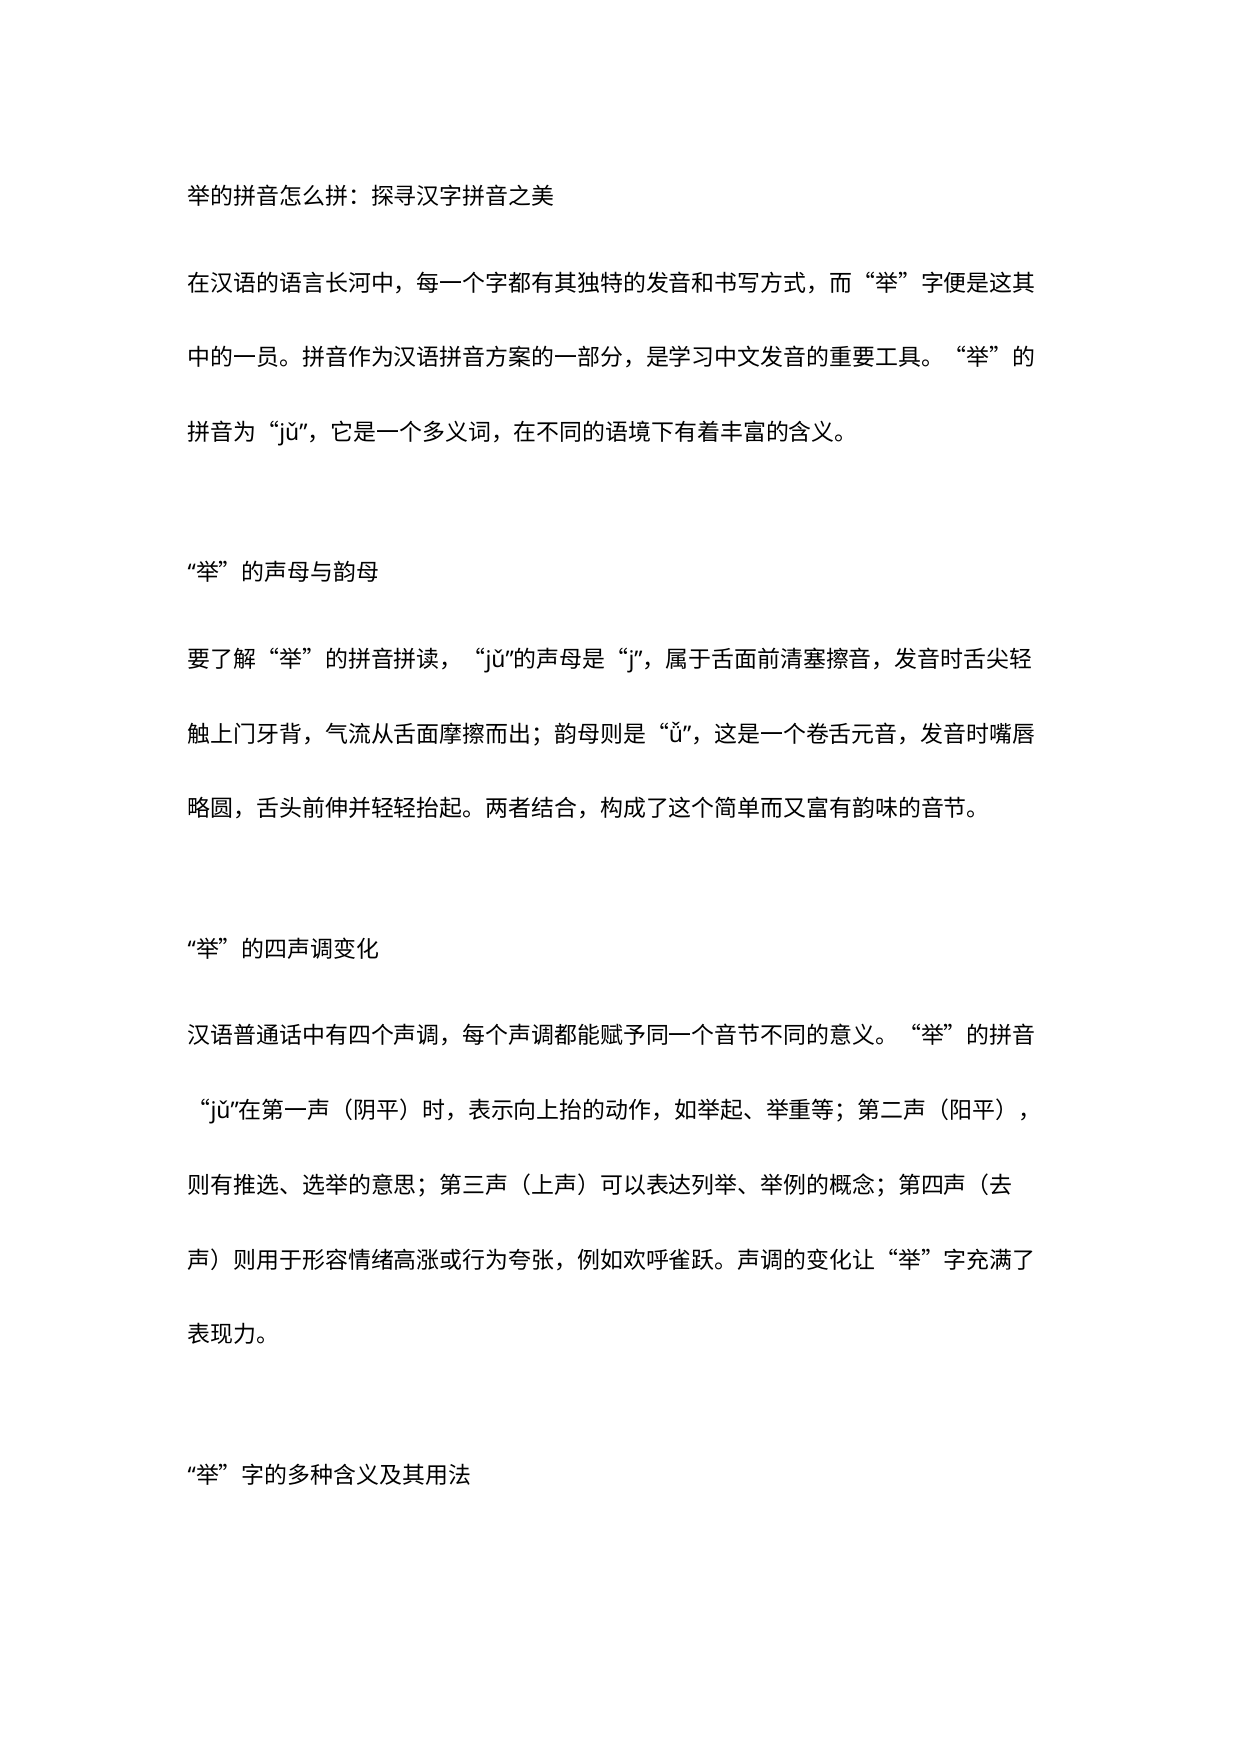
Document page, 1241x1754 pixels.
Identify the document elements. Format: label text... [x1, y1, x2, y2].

text 在汉语的语言长河中，每一个字都有其独特的发音和书写方式，而“举”字便是这其中的一员。拼音作为汉语拼音方案的一部分，是学习中文发音的重要工具。“举”的拼音为“jǔ”，它是一个多义词，在不同的语境下有着丰富的含义。 [187, 248, 1053, 463]
text “举”字的多种含义及其用法 [187, 1441, 1053, 1506]
text 要了解“举”的拼音拼读，“jǔ”的声母是“j”，属于舌面前清塞擦音，发音时舌尖轻触上门牙背，气流从舌面摩擦而出；韵母则是“ǚ”，这是一个卷舌元音，发音时嘴唇略圆，舌头前伸并轻轻抬起。两者结合，构成了这个简单而又富有韵味的音节。 [187, 625, 1053, 839]
text “举”的四声调变化 [187, 915, 1053, 980]
text 汉语普通话中有四个声调，每个声调都能赋予同一个音节不同的意义。“举”的拼音“jǔ”在第一声（阴平）时，表示向上抬的动作，如举起、举重等；第二声（阳平），则有推选、选举的意思；第三声（上声）可以表达列举、举例的概念；第四声（去声）则用于形容情绪高涨或行为夸张，例如欢呼雀跃。声调的变化让“举”字充满了表现力。 [187, 1002, 1053, 1365]
text “举”的声母与韵母 [187, 538, 1053, 603]
text 举的拼音怎么拼：探寻汉字拼音之美 [187, 162, 1053, 227]
